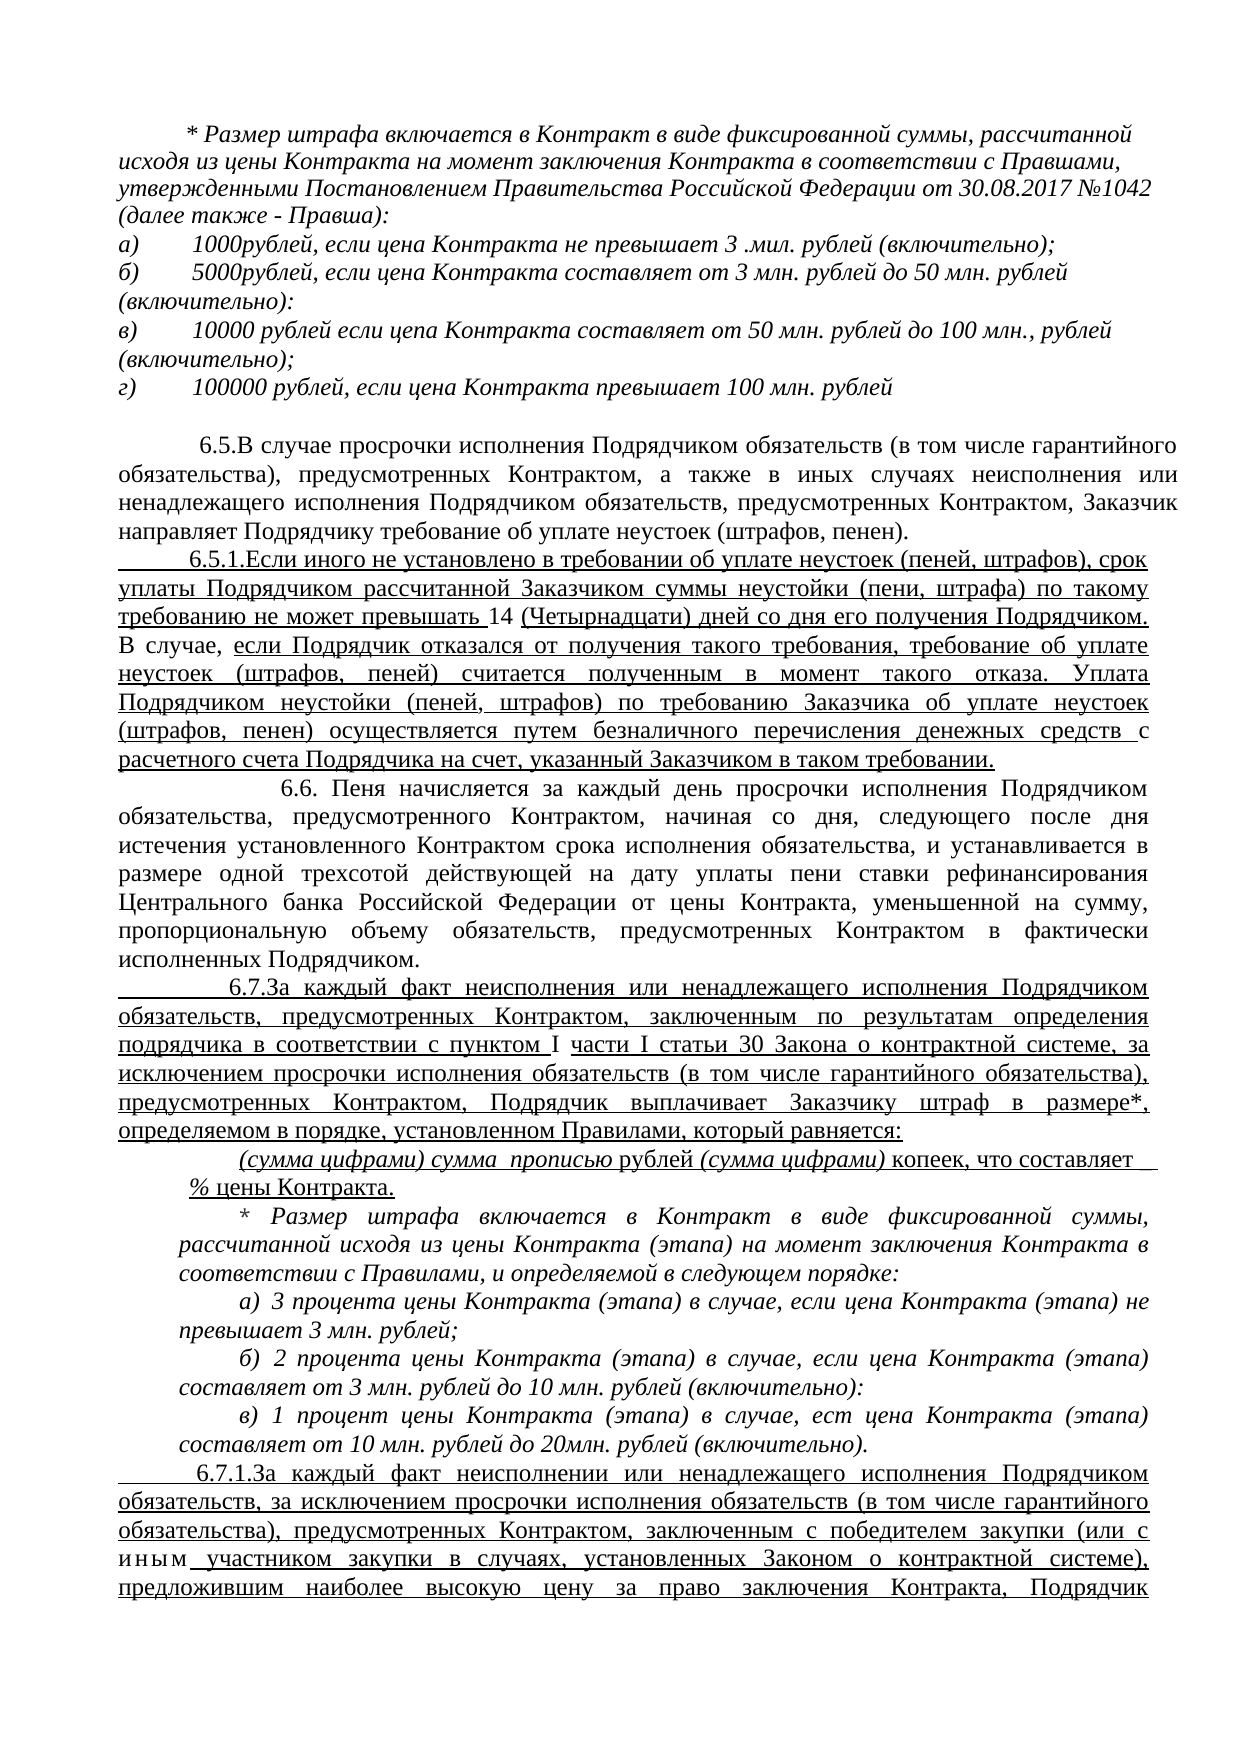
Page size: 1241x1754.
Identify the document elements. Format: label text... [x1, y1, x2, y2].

text 6.7.За каждый факт неисполнения или ненадлежащего исполнения Подрядчиком обязательств, предусмотренных Контрактом, заключенным по результатам определения подрядчика в соответствии с пунктом I части I статьи 30 Закона о контрактной системе, за исключением просрочки исполнения обязательств (в том числе гарантийного обязательства), предусмотренных Контрактом, Подрядчик выплачивает Заказчику штраф в размере*, определяемом в порядке, установленном Правилами, который равняется: [118, 1084, 1149, 1112]
text * Размер штрафа включается в Контракт в виде фиксированной суммы, рассчитанной исходя из цены Контракта на момент заключения Контракта в соответствии с Правшами, утвержденными Постановлением Правительства Российской Федерации от 30.08.2017 №1042 (далее также - Правша): [118, 120, 1179, 229]
text в) 1 процент цены Контракта (этапа) в случае, ест цена Контракта (этапа) составляет от 10 млн. рублей до 20млн. рублей (включительно). [178, 1401, 1149, 1458]
text а) 3 процента цены Контракта (этапа) в случае, если цена Контракта (этапа) не превышает 3 млн. рублей; [178, 1287, 1149, 1344]
text а) 1000рублей, если цена Контракта не превышает 3 .мил. рублей (включительно); [118, 229, 1179, 257]
text 6.7.За каждый факт неисполнения или ненадлежащего исполнения Подрядчиком обязательств, предусмотренных Контрактом, заключенным по результатам определения подрядчика в соответствии с пунктом I части I статьи 30 Закона о контрактной системе, за исключением просрочки исполнения обязательств (в том числе гарантийного обязательства), предусмотренных Контрактом, Подрядчик выплачивает Заказчику штраф в размере*, определяемом в порядке, установленном Правилами, который равняется: [118, 1027, 1149, 1083]
text 6.6. Пеня начисляется за каждый день просрочки исполнения Подрядчиком обязательства, предусмотренного Контрактом, начиная со дня, следующего после дня истечения установленного Контрактом срока исполнения обязательства, и устанавливается в размере одной трехсотой действующей на дату уплаты пени ставки рефинансирования Центрального банка Российской Федерации от цены Контракта, уменьшенной на сумму, пропорциональную объему обязательств, предусмотренных Контрактом в фактически исполненных Подрядчиком. [118, 773, 1149, 973]
text г) 100000 рублей, если цена Контракта превышает 100 млн. рублей [118, 372, 1179, 401]
text в) 10000 рублей если цепа Контракта составляет от 50 млн. рублей до 100 млн., рублей (включительно); [118, 315, 1179, 372]
text 6.7.За каждый факт неисполнения или ненадлежащего исполнения Подрядчиком обязательств, предусмотренных Контрактом, заключенным по результатам определения подрядчика в соответствии с пунктом I части I статьи 30 Закона о контрактной системе, за исключением просрочки исполнения обязательств (в том числе гарантийного обязательства), предусмотренных Контрактом, Подрядчик выплачивает Заказчику штраф в размере*, определяемом в порядке, установленном Правилами, который равняется: [118, 1113, 1149, 1144]
text 6.5.1.Если иного не установлено в требовании об уплате неустоек (пеней, штрафов), срок уплаты Подрядчиком рассчитанной Заказчиком суммы неустойки (пени, штрафа) по такому требованию не может превышать 14 (Четырнадцати) дней со дня его получения Подрядчиком. В случае, если Подрядчик отказался от получения такого требования, требование об уплате неустоек (штрафов, пеней) считается полученным в момент такого отказа. Уплата Подрядчиком неустойки (пеней, штрафов) по требованию Заказчика об уплате неустоек (штрафов, пенен) осуществляется путем безналичного перечисления денежных средств с расчетного счета Подрядчика на счет, указанный Заказчиком в таком требовании. [118, 599, 1149, 683]
text 6.5.1.Если иного не установлено в требовании об уплате неустоек (пеней, штрафов), срок уплаты Подрядчиком рассчитанной Заказчиком суммы неустойки (пени, штрафа) по такому требованию не может превышать 14 (Четырнадцати) дней со дня его получения Подрядчиком. В случае, если Подрядчик отказался от получения такого требования, требование об уплате неустоек (штрафов, пеней) считается полученным в момент такого отказа. Уплата Подрядчиком неустойки (пеней, штрафов) по требованию Заказчика об уплате неустоек (штрафов, пенен) осуществляется путем безналичного перечисления денежных средств с расчетного счета Подрядчика на счет, указанный Заказчиком в таком требовании. [118, 545, 1149, 598]
text (сумма цифрами) сумма прописью рублей (сумма цифрами) копеек, что составляет _ % цены Контракта. [189, 1144, 1179, 1201]
text 6.5.1.Если иного не установлено в требовании об уплате неустоек (пеней, штрафов), срок уплаты Подрядчиком рассчитанной Заказчиком суммы неустойки (пени, штрафа) по такому требованию не может превышать 14 (Четырнадцати) дней со дня его получения Подрядчиком. В случае, если Подрядчик отказался от получения такого требования, требование об уплате неустоек (штрафов, пеней) считается полученным в момент такого отказа. Уплата Подрядчиком неустойки (пеней, штрафов) по требованию Заказчика об уплате неустоек (штрафов, пенен) осуществляется путем безналичного перечисления денежных средств с расчетного счета Подрядчика на счет, указанный Заказчиком в таком требовании. [118, 685, 1149, 773]
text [118, 1541, 1149, 1597]
list Размер штрафа включается в Контракт в виде фиксированной суммы, рассчитанной исходя из цены Контракта (этапа) на момент заключения Контракта в соответствии с Правилами, и определяемой в следующем порядке: [178, 1201, 1149, 1287]
text б) 2 процента цены Контракта (этапа) в случае, если цена Контракта (этапа) составляет от 3 млн. рублей до 10 млн. рублей (включительно): [178, 1344, 1149, 1401]
text 6.5.В случае просрочки исполнения Подрядчиком обязательств (в том числе гарантийного обязательства), предусмотренных Контрактом, а также в иных случаях неисполнения или ненадлежащего исполнения Подрядчиком обязательств, предусмотренных Контрактом, Заказчик направляет Подрядчику требование об уплате неустоек (штрафов, пенен). [118, 430, 1179, 545]
text б) 5000рублей, если цена Контракта составляет от 3 млн. рублей до 50 млн. рублей (включительно): [118, 257, 1179, 315]
